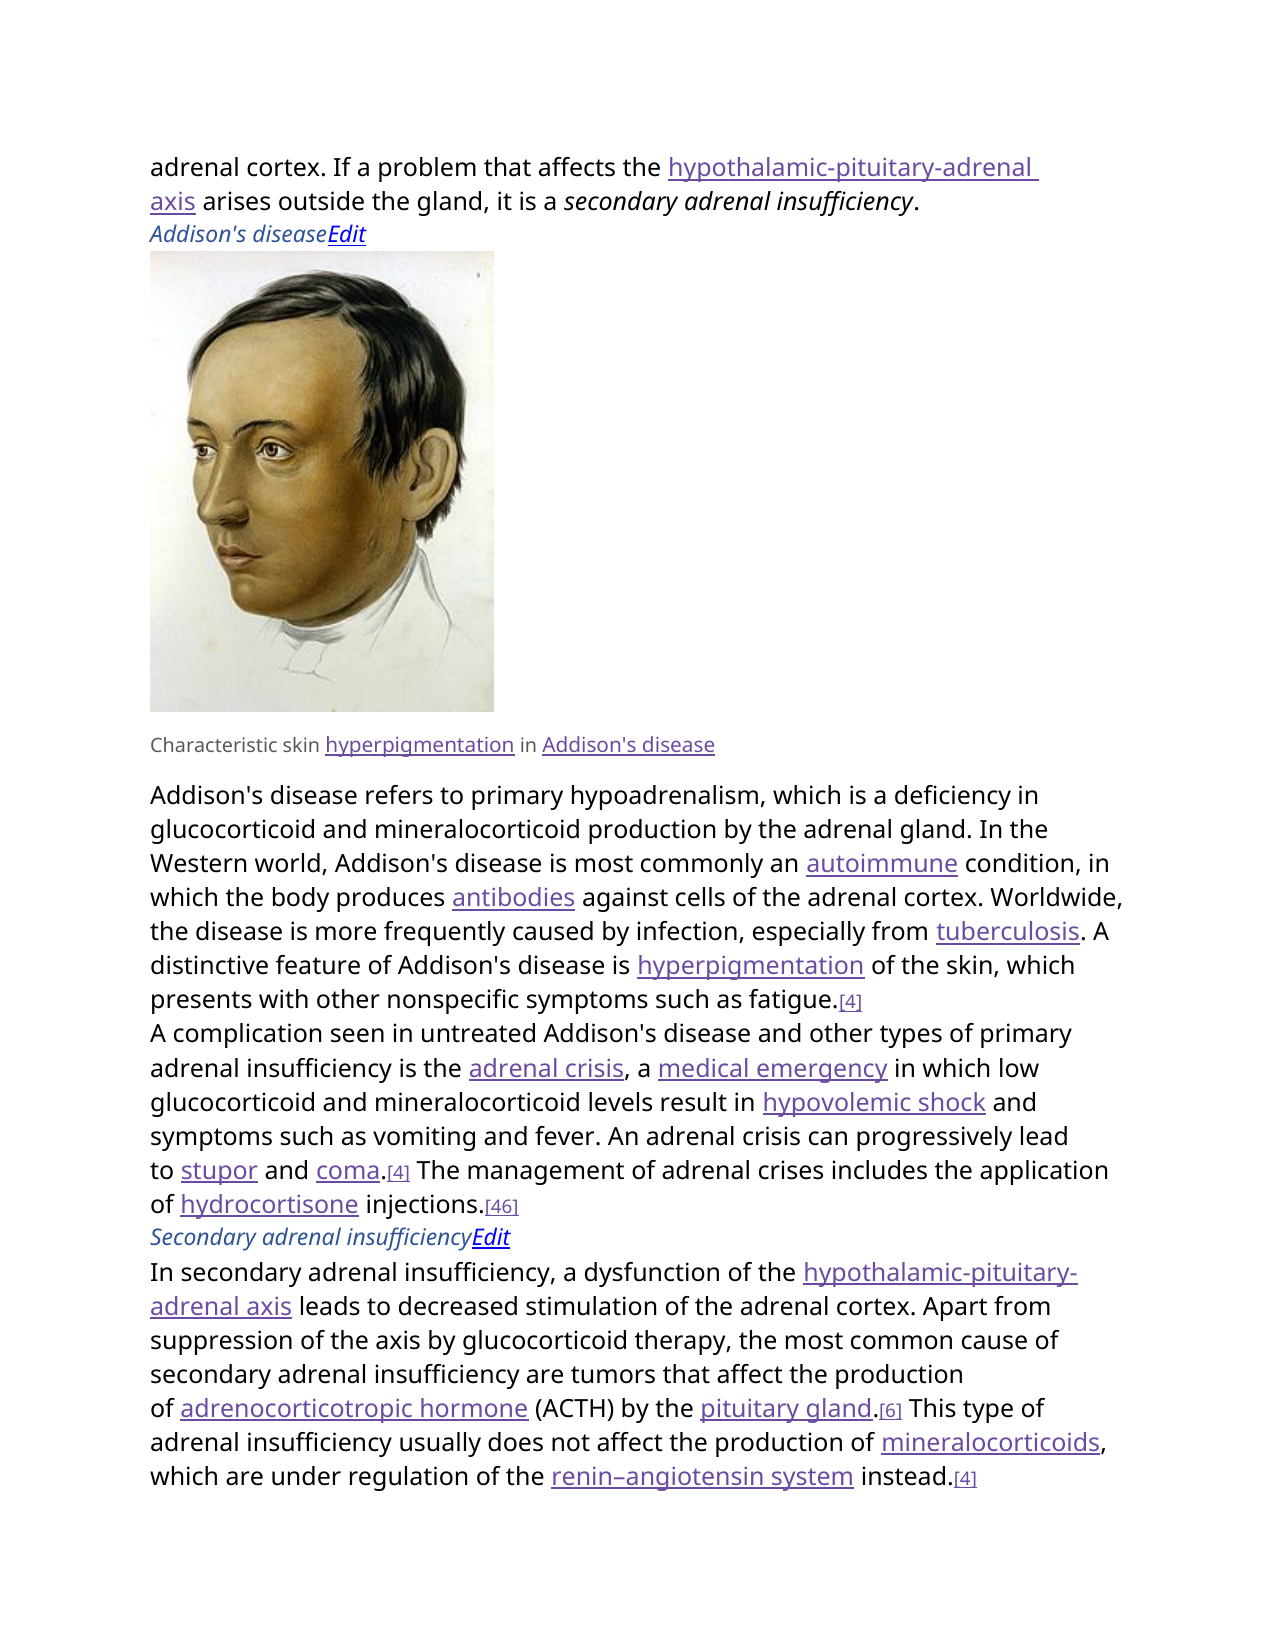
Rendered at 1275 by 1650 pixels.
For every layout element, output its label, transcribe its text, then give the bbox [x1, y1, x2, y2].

subtitle Secondary adrenal insufficiencyEdit [150, 1221, 1125, 1252]
text Addison's disease refers to primary hypoadrenalism, which is a deficiency in glucocorticoid and mineralocorticoid production by the adrenal gland. In the Western world, Addison's disease is most commonly an autoimmune condition, in which the body produces antibodies against cells of the adrenal cortex. Worldwide, the disease is more frequently caused by infection, especially from tuberculosis. A distinctive feature of Addison's disease is hyperpigmentation of the skin, which presents with other nonspecific symptoms such as fatigue.[4] [150, 778, 1125, 1016]
subtitle Addison's diseaseEdit [150, 218, 1125, 249]
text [150, 150, 1125, 218]
text Characteristic skin hyperpigmentation in Addison's disease [150, 730, 1125, 759]
picture [150, 251, 494, 712]
text In secondary adrenal insufficiency, a dysfunction of the hypothalamic-pituitary-adrenal axis leads to decreased stimulation of the adrenal cortex. Apart from suppression of the axis by glucocorticoid therapy, the most common cause of secondary adrenal insufficiency are tumors that affect the production of adrenocorticotropic hormone (ACTH) by the pituitary gland.[6] This type of adrenal insufficiency usually does not affect the production of mineralocorticoids, which are under regulation of the renin–angiotensin system instead.[4] [150, 1254, 1125, 1493]
text A complication seen in untreated Addison's disease and other types of primary adrenal insufficiency is the adrenal crisis, a medical emergency in which low glucocorticoid and mineralocorticoid levels result in hypovolemic shock and symptoms such as vomiting and fever. An adrenal crisis can progressively lead to stupor and coma.[4] The management of adrenal crises includes the application of hydrocortisone injections.[46] [150, 1016, 1125, 1221]
